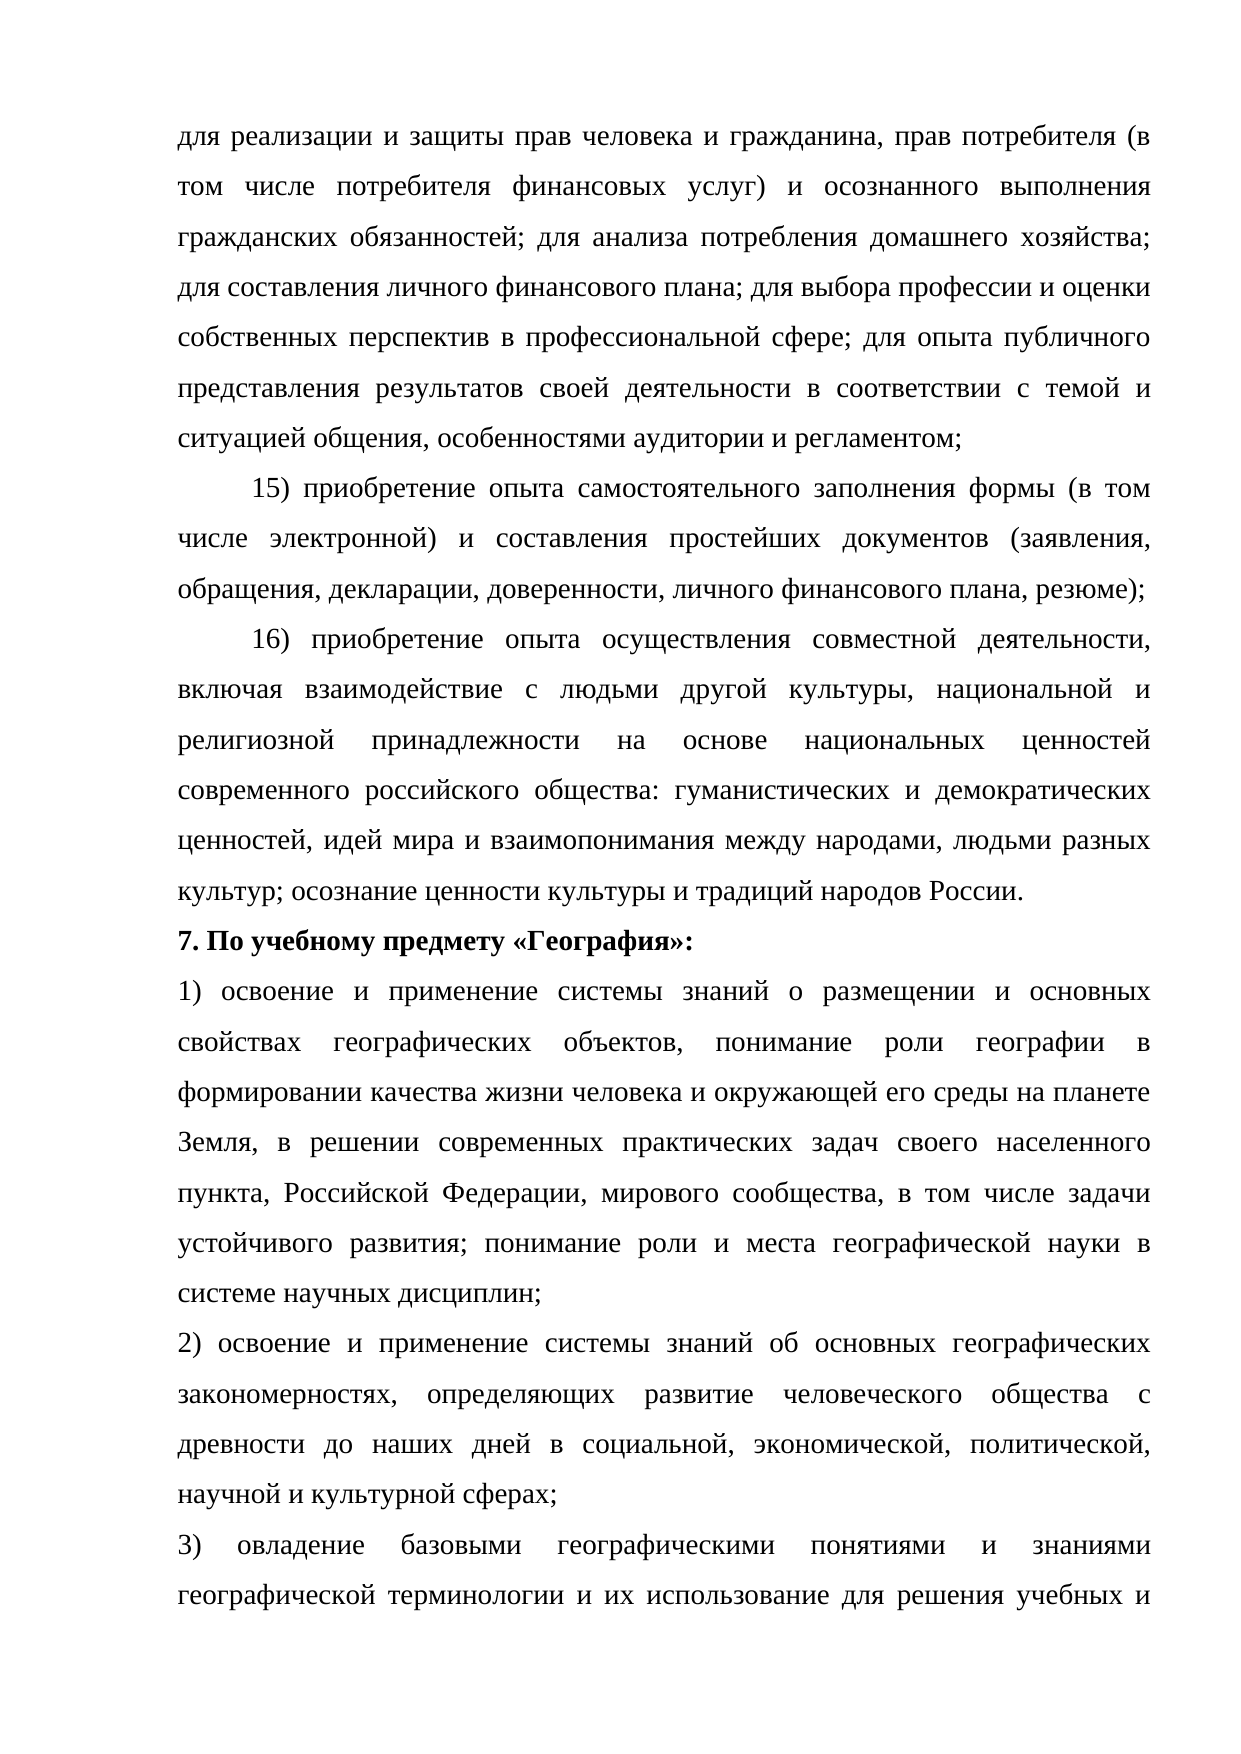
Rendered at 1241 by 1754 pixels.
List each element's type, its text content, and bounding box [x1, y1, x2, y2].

text 15) приобретение опыта самостоятельного заполнения формы (в том числе электронной) и составления простейших документов (заявления, обращения, декларации, доверенности, личного финансового плана, резюме); [177, 470, 1152, 604]
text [177, 1527, 1152, 1611]
text 7. По учебному предмету «География»: [177, 923, 1152, 957]
text 16) приобретение опыта осуществления совместной деятельности, включая взаимодействие с людьми другой культуры, национальной и религиозной принадлежности на основе национальных ценностей современного российского общества: гуманистических и демократических ценностей, идей мира и взаимопонимания между народами, людьми разных культур; осознание ценности культуры и традиций народов России. [177, 621, 1152, 906]
text 1) освоение и применение системы знаний о размещении и основных свойствах географических объектов, понимание роли географии в формировании качества жизни человека и окружающей его среды на планете Земля, в решении современных практических задач своего населенного пункта, Российской Федерации, мирового сообщества, в том числе задачи устойчивого развития; понимание роли и места географической науки в системе научных дисциплин; [177, 973, 1152, 1309]
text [177, 118, 1152, 453]
text 2) освоение и применение системы знаний об основных географических закономерностях, определяющих развитие человеческого общества с древности до наших дней в социальной, экономической, политической, научной и культурной сферах; [177, 1326, 1152, 1510]
